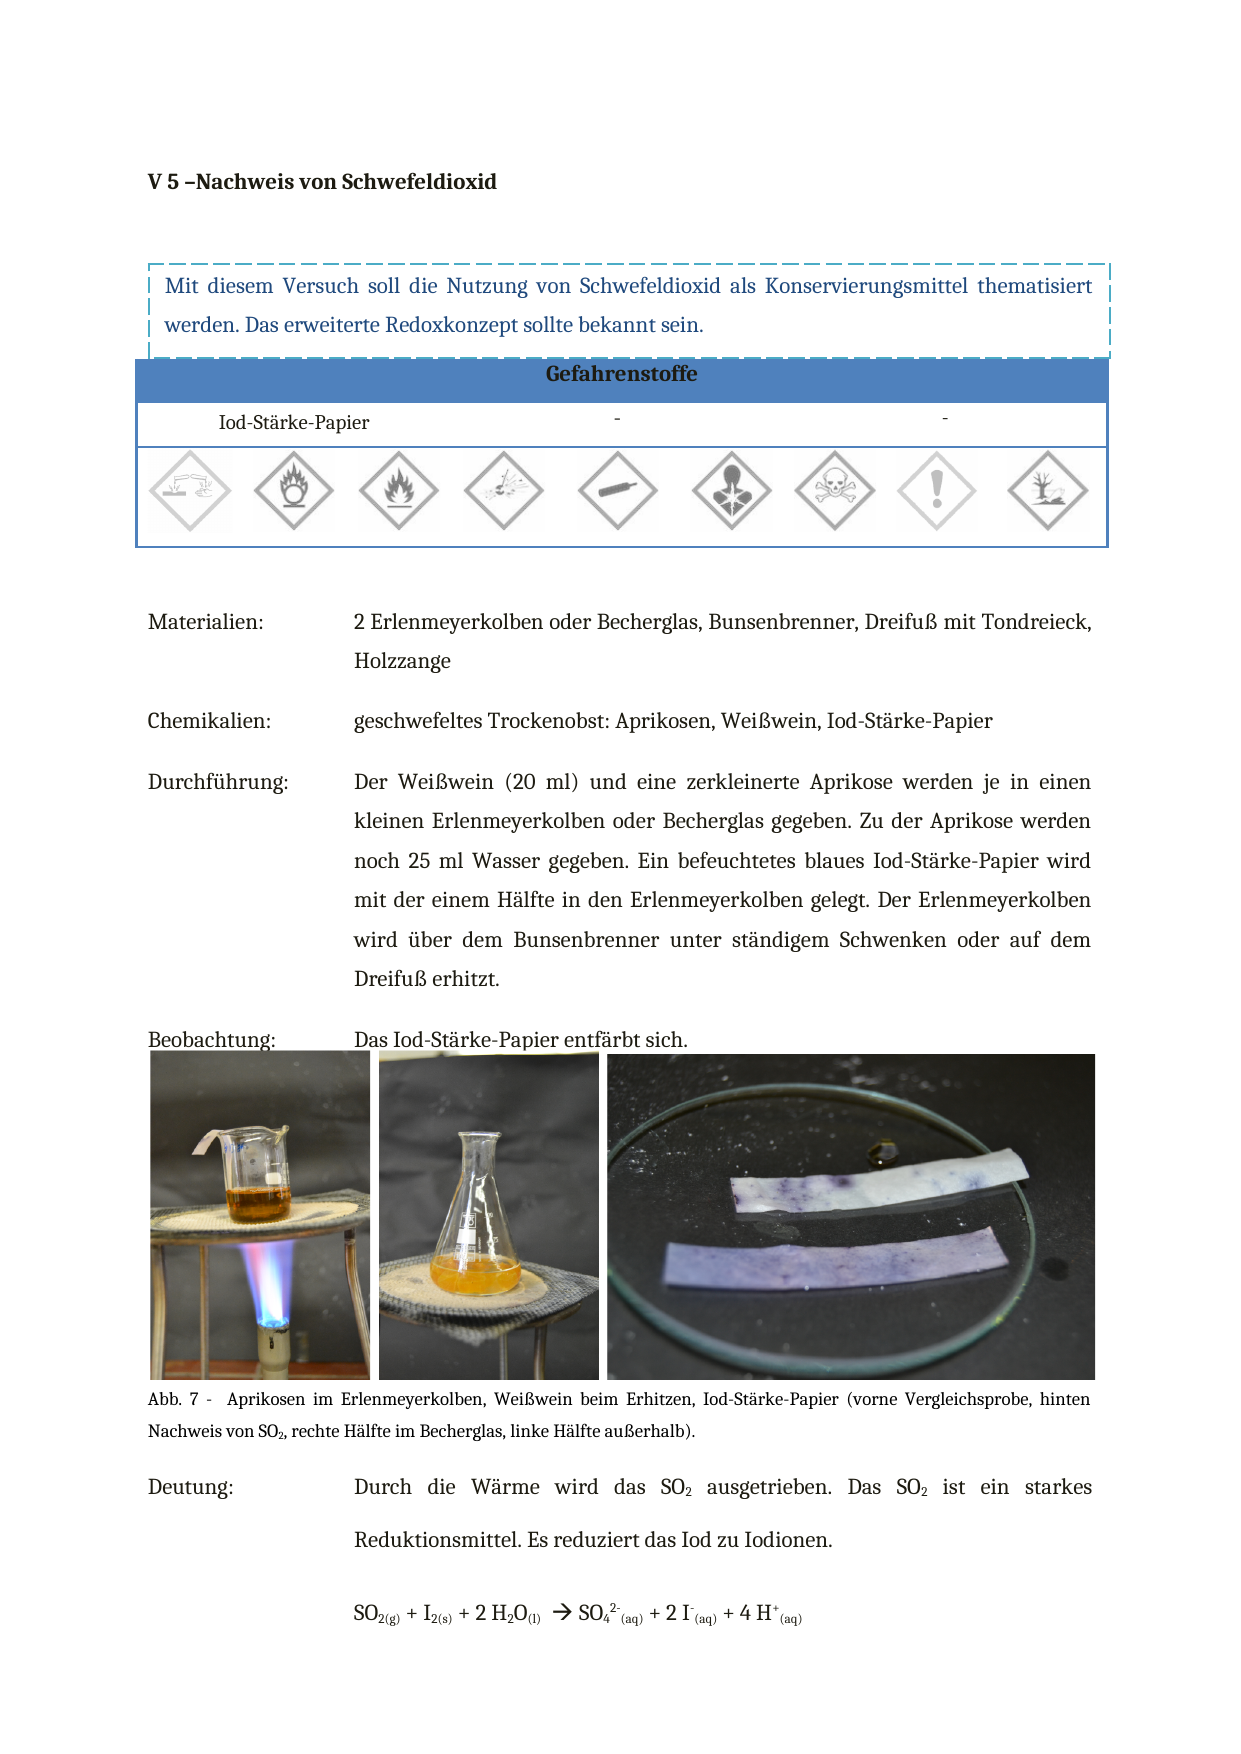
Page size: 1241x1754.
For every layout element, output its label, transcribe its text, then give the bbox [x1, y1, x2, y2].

table_header Gefahrenstoffe [138, 361, 1106, 401]
picture [576, 449, 660, 532]
text Abb. 7 - Aprikosen im Erlenmeyerkolben, Weißwein beim Erhitzen, Iod-Stärke-Papier (vorne Vergleichsprobe, hinten Nachweis von SO2, rechte Hälfte im Becherglas, linke Hälfte außerhalb). [148, 1388, 1093, 1442]
text Deutung: Durch die Wärme wird das SO2 ausgetrieben. Das SO2 ist ein starkes Reduktionsmittel. Es reduziert das Iod zu Iodionen. [148, 1474, 1093, 1553]
picture [462, 449, 546, 532]
picture [147, 448, 233, 533]
table_cell [241, 448, 347, 546]
picture [690, 449, 773, 532]
picture [357, 449, 441, 532]
text SO2(g) + I2(s) + 2 H2O(l) SO42-(aq) + 2 I-(aq) + 4 H+(aq) [148, 1600, 1093, 1626]
table_cell - [783, 403, 1106, 446]
table_cell - [452, 403, 782, 446]
table_cell [138, 448, 241, 546]
table_cell [884, 448, 989, 546]
table_cell [679, 448, 782, 546]
table_cell [452, 448, 557, 546]
subtitle V 5 –Nachweis von Schwefeldioxid [148, 168, 1093, 195]
picture [895, 449, 978, 532]
table_cell [783, 448, 884, 546]
picture [793, 449, 877, 532]
text Materialien: 2 Erlenmeyerkolben oder Becherglas, Bunsenbrenner, Dreifuß mit Tondreieck, Holzzange [148, 608, 1093, 674]
picture [252, 449, 336, 532]
text Chemikalien: geschwefeltes Trockenobst: Aprikosen, Weißwein, Iod-Stärke-Papier [148, 708, 1093, 735]
picture [150, 1050, 1096, 1380]
table_cell Iod-Stärke-Papier [138, 403, 452, 446]
table_cell [347, 448, 452, 546]
table_cell [989, 448, 1106, 546]
text Beobachtung: Das Iod-Stärke-Papier entfärbt sich. [148, 1026, 1093, 1053]
table_cell [557, 448, 679, 546]
text Durchführung: Der Weißwein (20 ml) und eine zerkleinerte Aprikose werden je in einen kleinen Erlenmeyerkolben oder Becherglas gegeben. Zu der Aprikose werden noch 25 ml Wasser gegeben. Ein befeuchtetes blaues Iod-Stärke-Papier wird mit der einem Hälfte in den Erlenmeyerkolben gelegt. Der Erlenmeyerkolben wird über dem Bunsenbrenner unter ständigem Schwenken oder auf dem Dreifuß erhitzt. [148, 769, 1093, 992]
picture [1007, 449, 1090, 532]
